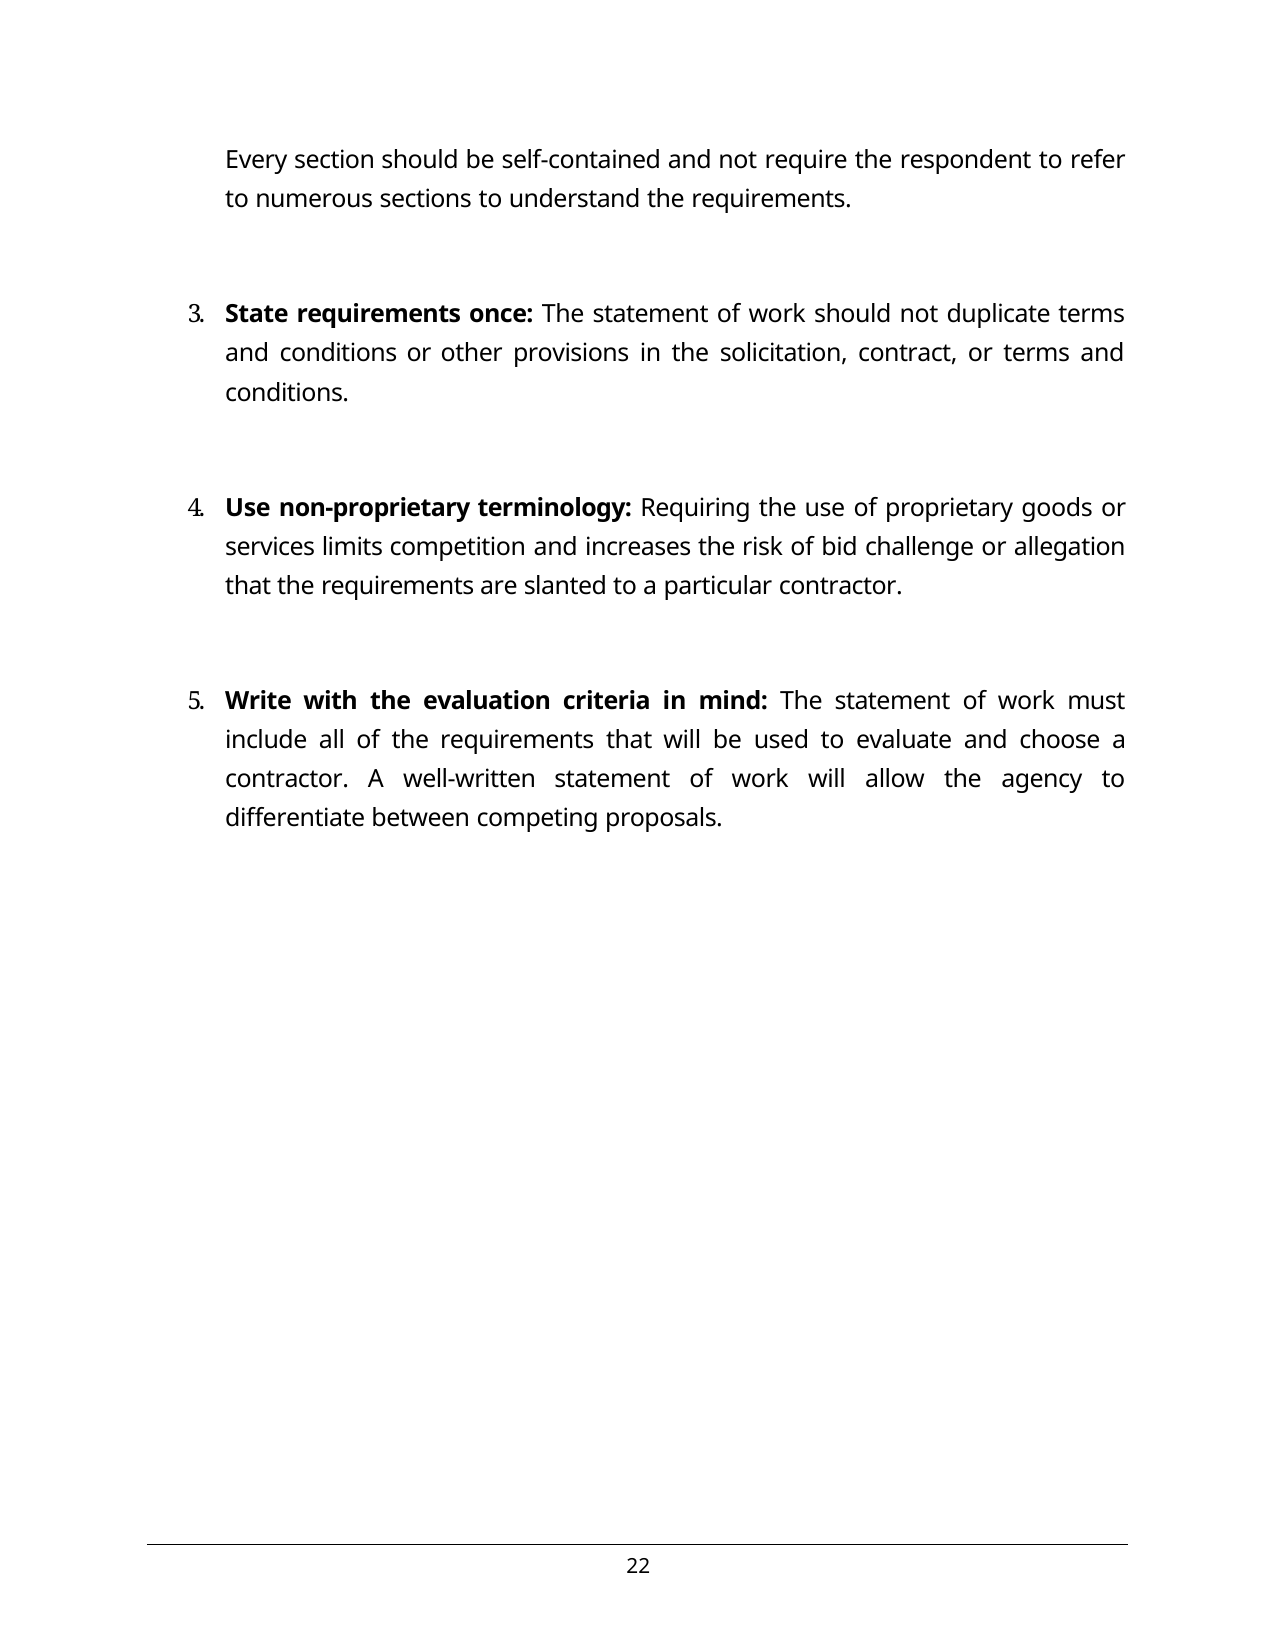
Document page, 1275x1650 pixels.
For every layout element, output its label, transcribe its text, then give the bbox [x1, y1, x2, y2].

list Use non-proprietary terminology: Requiring the use of proprietary goods or services limits competition and increases the risk of bid challenge or allegation that the requirements are slanted to a particular contractor. [187, 489, 1126, 602]
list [187, 142, 1126, 215]
list State requirements once: The statement of work should not duplicate terms and conditions or other provisions in the solicitation, contract, or terms and conditions. [187, 296, 1126, 408]
list Write with the evaluation criteria in mind: The statement of work must include all of the requirements that will be used to evaluate and choose a contractor. A well-written statement of work will allow the agency to differentiate between competing proposals. [187, 682, 1126, 834]
